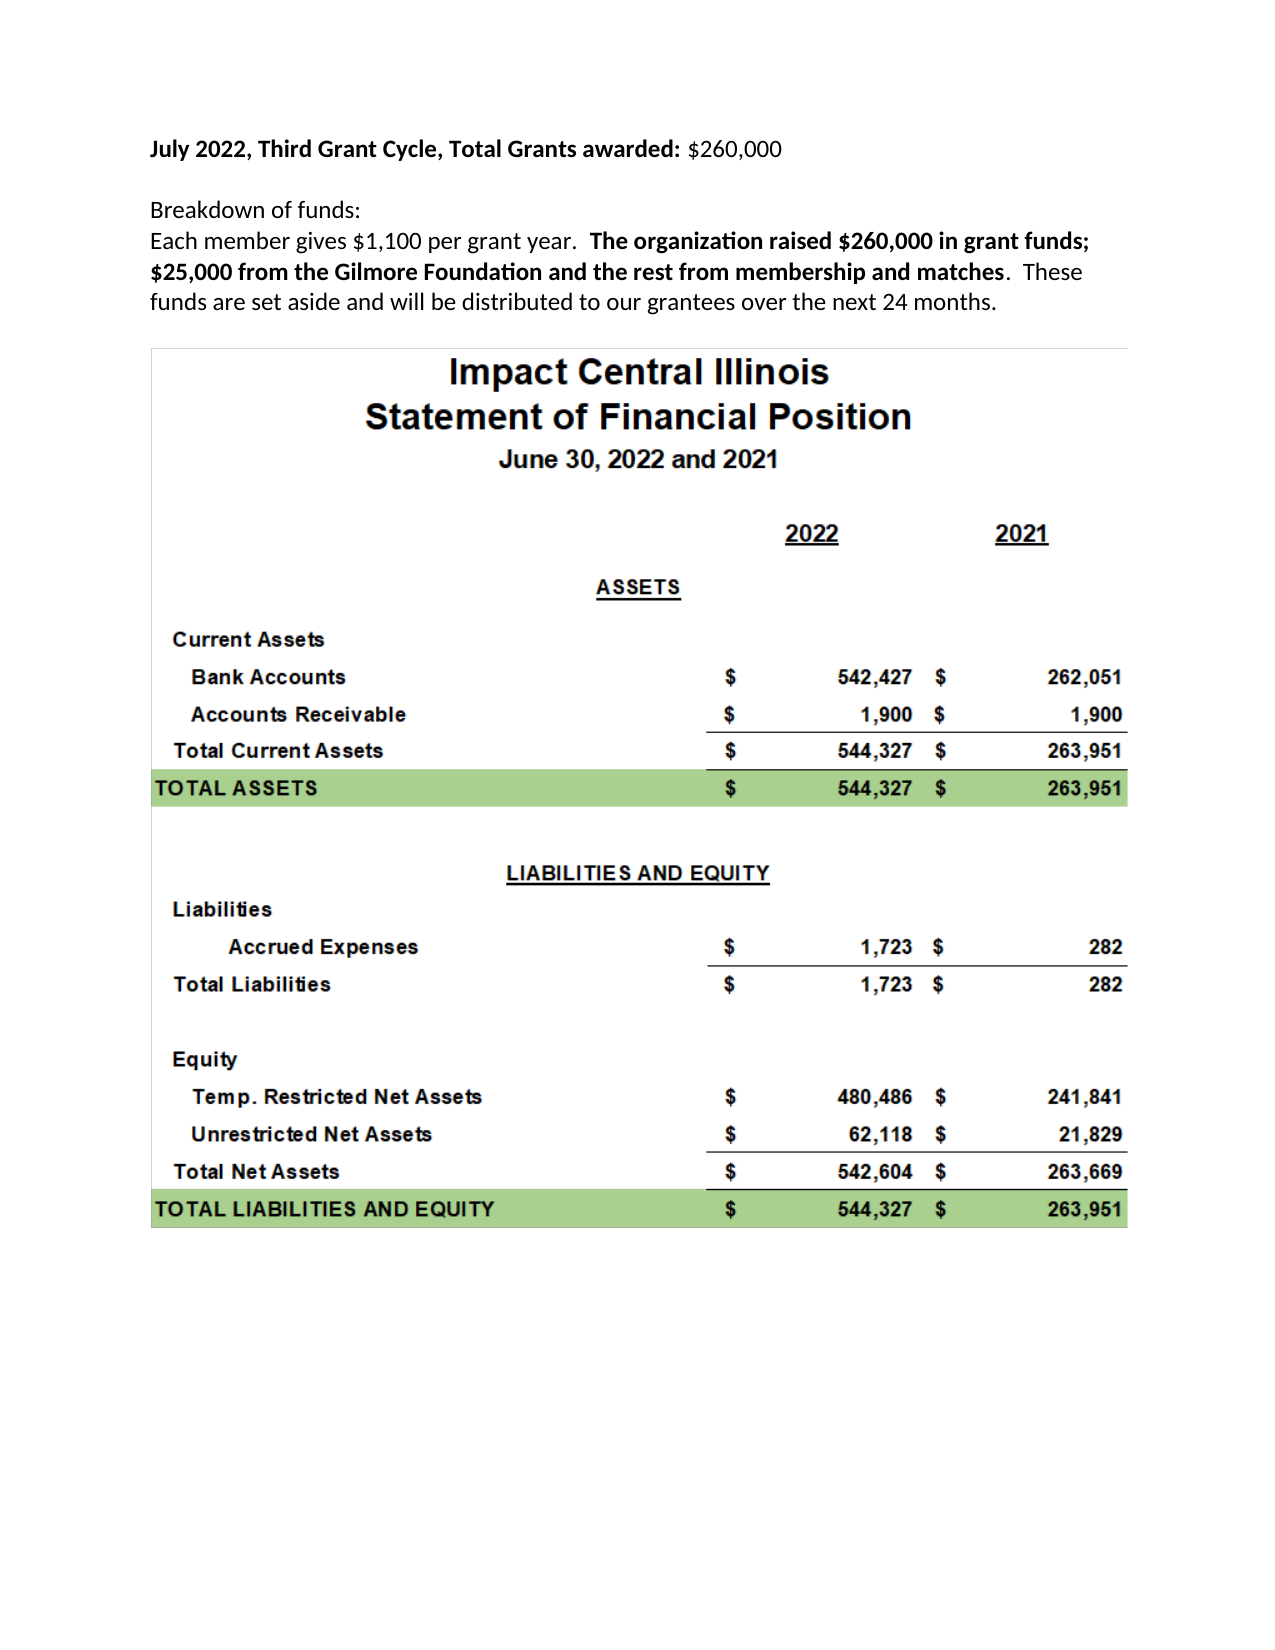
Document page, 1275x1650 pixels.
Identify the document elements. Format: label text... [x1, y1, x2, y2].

picture [150, 347, 1129, 1229]
text Each member gives $1,100 per grant year. The organization raised $260,000 in grant funds; $25,000 from the Gilmore Foundation and the rest from membership and matches. These funds are set aside and will be distributed to our grantees over the next 24 months. [150, 225, 1125, 317]
text Breakdown of funds: [150, 195, 1125, 225]
text July 2022, Third Grant Cycle, Total Grants awarded: $260,000 [150, 134, 1125, 164]
